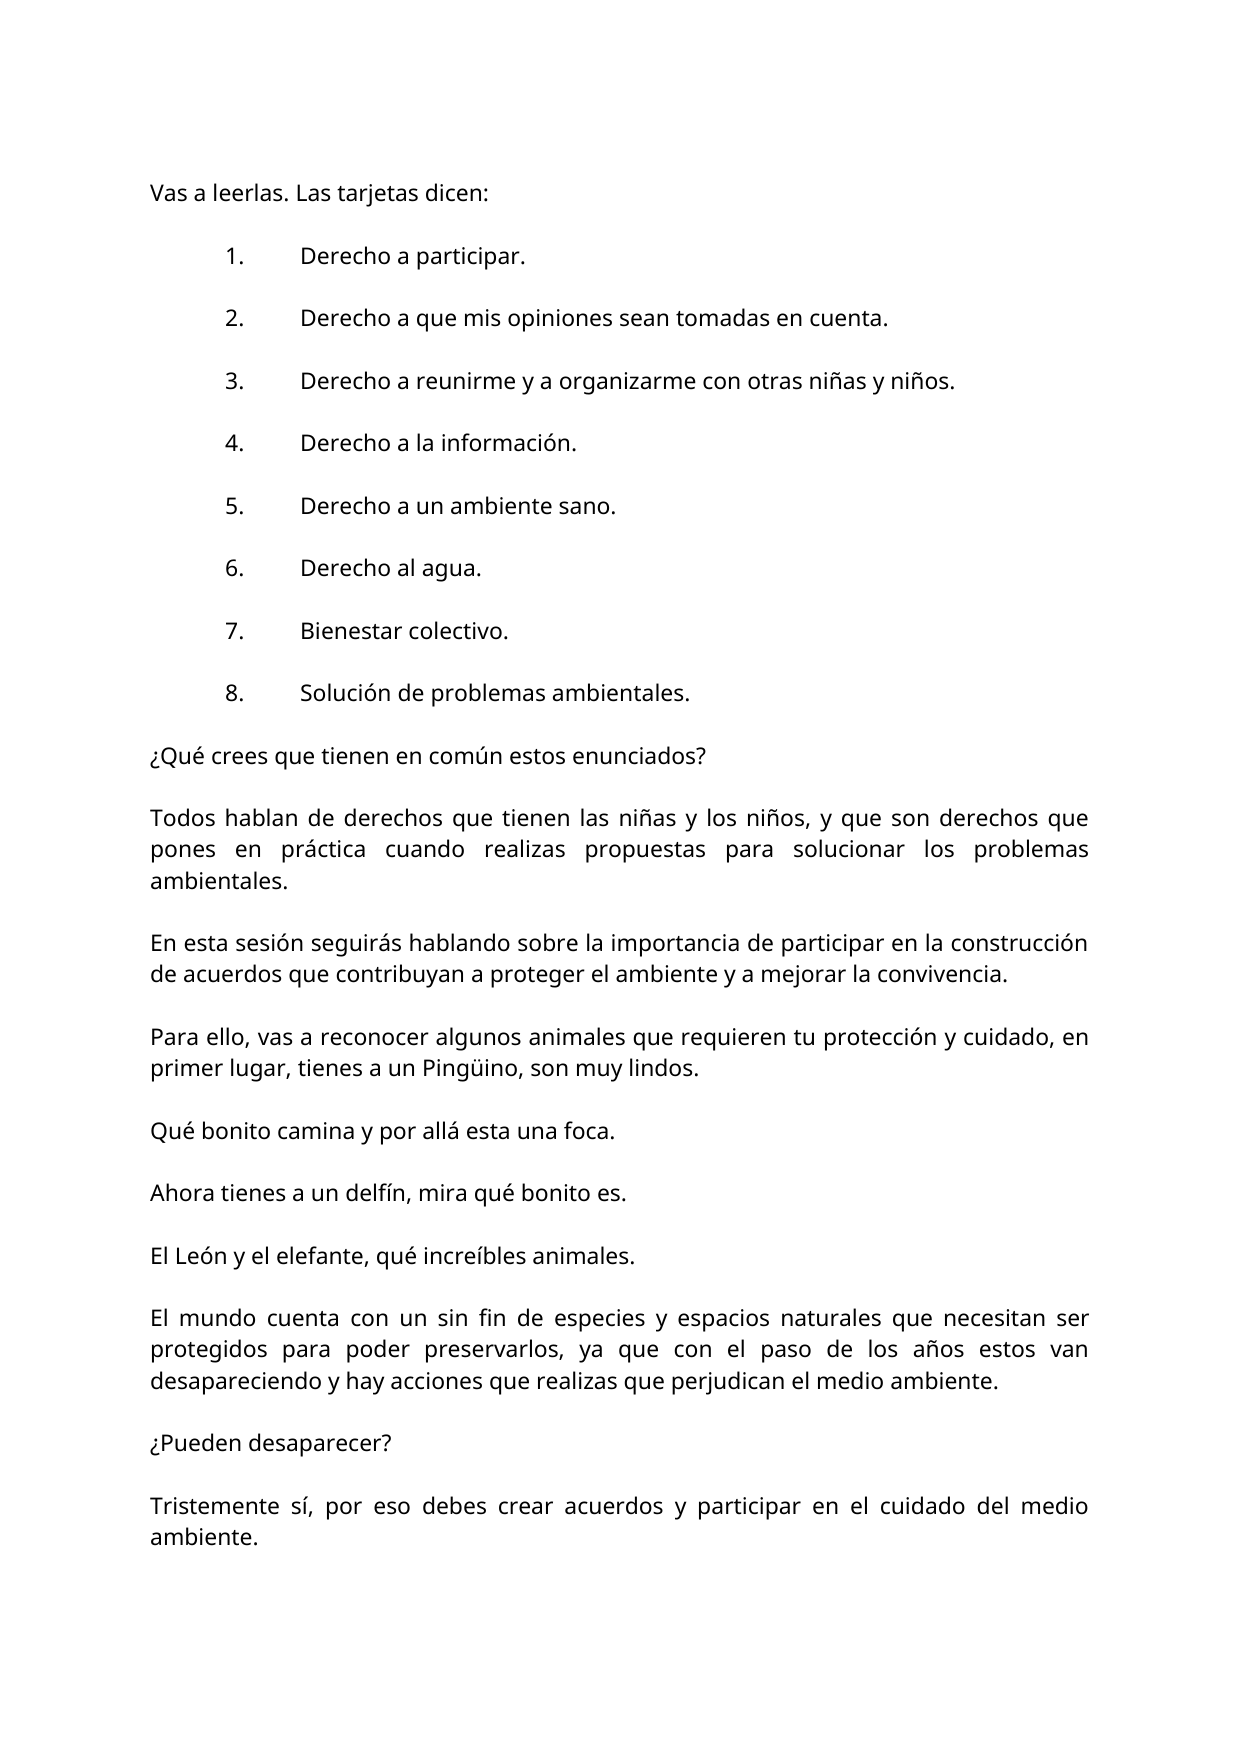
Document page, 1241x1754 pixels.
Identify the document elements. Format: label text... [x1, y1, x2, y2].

text Tristemente sí, por eso debes crear acuerdos y participar en el cuidado del medio ambiente. [150, 1489, 1090, 1552]
text En esta sesión seguirás hablando sobre la importancia de participar en la construcción de acuerdos que contribuyan a proteger el ambiente y a mejorar la convivencia. [150, 927, 1090, 989]
text ¿Pueden desaparecer? [150, 1427, 1090, 1458]
text El León y el elefante, qué increíbles animales. [150, 1239, 1090, 1271]
text Ahora tienes a un delfín, mira qué bonito es. [150, 1177, 1090, 1208]
text El mundo cuenta con un sin fin de especies y espacios naturales que necesitan ser protegidos para poder preservarlos, ya que con el paso de los años estos van desapareciendo y hay acciones que realizas que perjudican el medio ambiente. [150, 1302, 1090, 1396]
list Derecho a la información. [225, 427, 1090, 458]
list Bienestar colectivo. [225, 614, 1090, 646]
text Qué bonito camina y por allá esta una foca. [150, 1114, 1090, 1146]
list Solución de problemas ambientales. [225, 677, 1090, 708]
list Derecho a que mis opiniones sean tomadas en cuenta. [225, 302, 1090, 333]
text Para ello, vas a reconocer algunos animales que requieren tu protección y cuidado, en primer lugar, tienes a un Pingüino, son muy lindos. [150, 1021, 1090, 1083]
list Derecho a reunirme y a organizarme con otras niñas y niños. [225, 364, 1090, 396]
text ¿Qué crees que tienen en común estos enunciados? [150, 739, 1090, 771]
list Derecho a un ambiente sano. [225, 489, 1090, 521]
list Derecho al agua. [225, 552, 1090, 583]
list Derecho a participar. [225, 239, 1090, 271]
text Todos hablan de derechos que tienen las niñas y los niños, y que son derechos que pones en práctica cuando realizas propuestas para solucionar los problemas ambientales. [150, 802, 1090, 896]
text Vas a leerlas. Las tarjetas dicen: [150, 177, 1090, 208]
